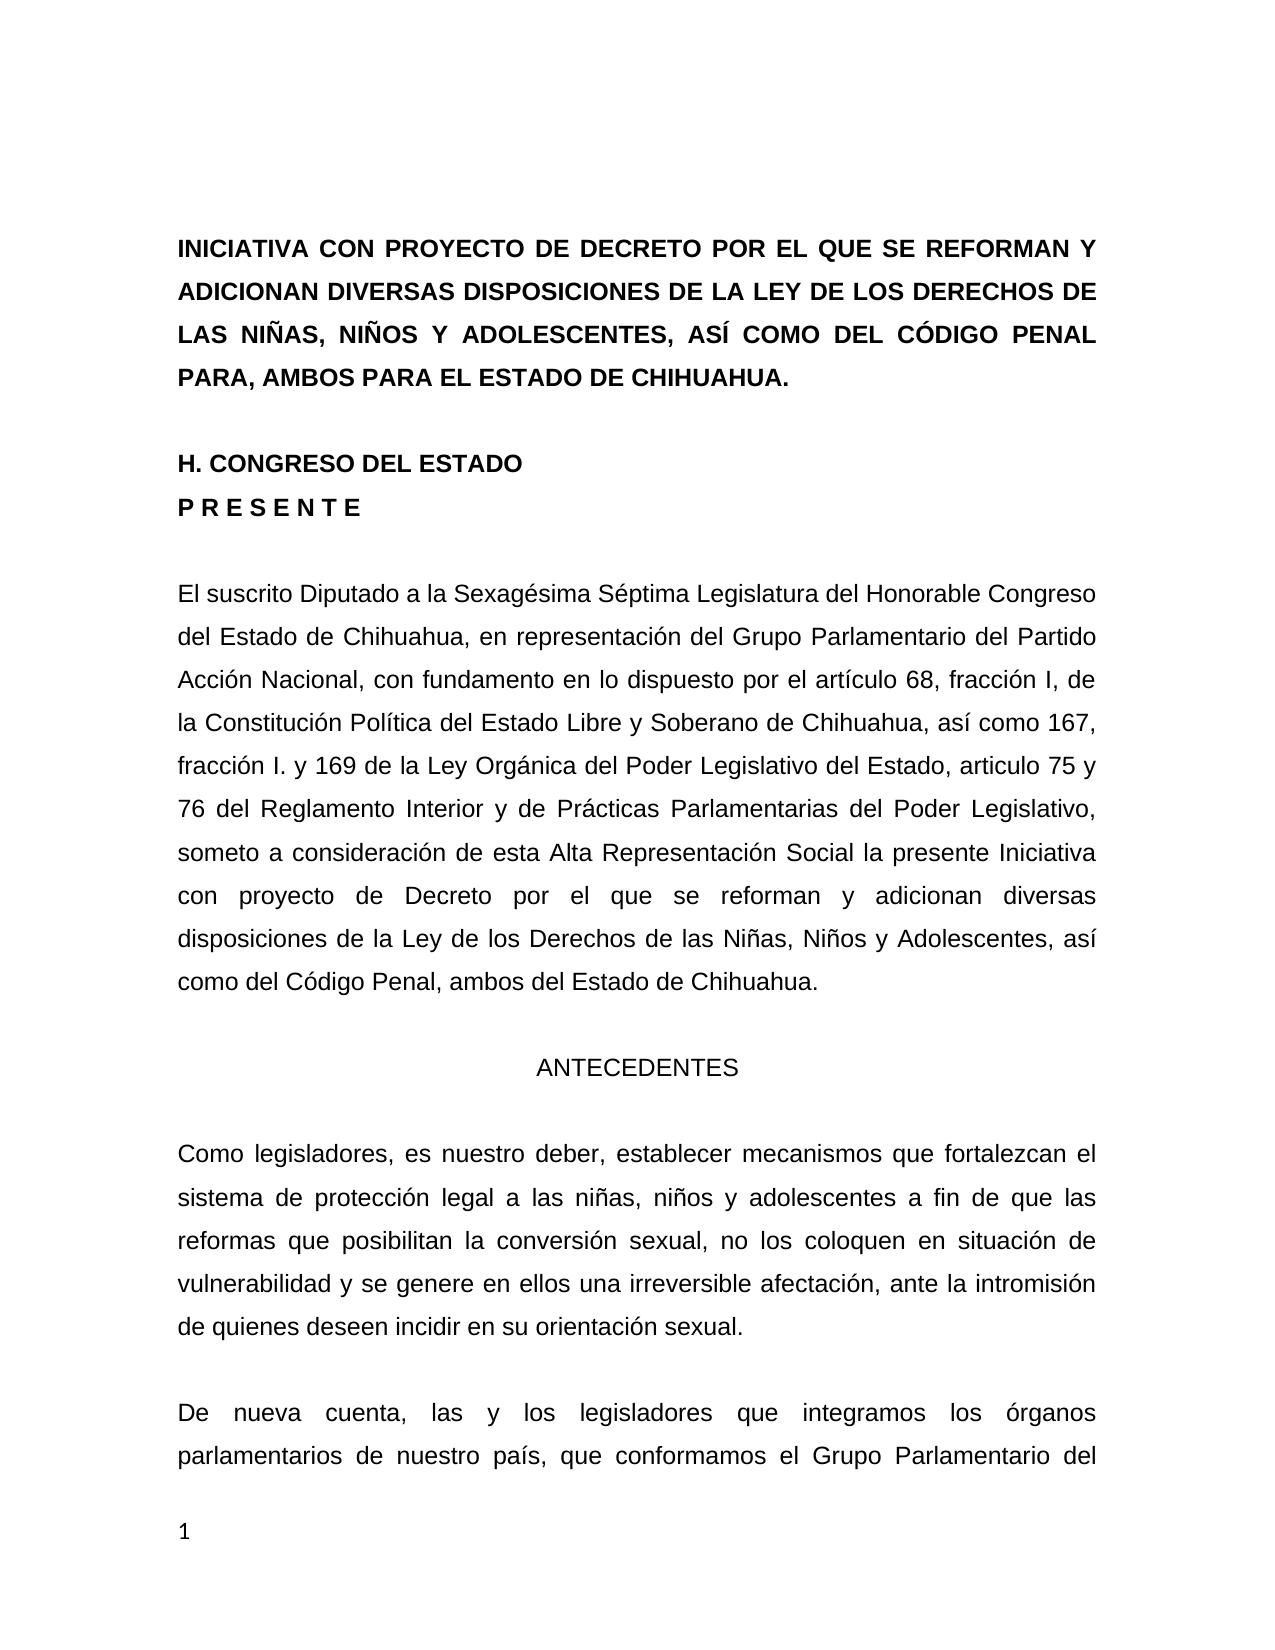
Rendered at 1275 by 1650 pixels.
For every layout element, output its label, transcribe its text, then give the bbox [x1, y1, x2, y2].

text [177, 1398, 1098, 1470]
text H. CONGRESO DEL ESTADO [177, 449, 1098, 478]
text El suscrito Diputado a la Sexagésima Séptima Legislatura del Honorable Congreso del Estado de Chihuahua, en representación del Grupo Parlamentario del Partido Acción Nacional, con fundamento en lo dispuesto por el artículo 68, fracción I, de la Constitución Política del Estado Libre y Soberano de Chihuahua, así como 167, fracción I. y 169 de la Ley Orgánica del Poder Legislativo del Estado, articulo 75 y 76 del Reglamento Interior y de Prácticas Parlamentarias del Poder Legislativo, someto a consideración de esta Alta Representación Social la presente Iniciativa con proyecto de Decreto por el que se reforman y adicionan diversas disposiciones de la Ley de los Derechos de las Niñas, Niños y Adolescentes, así como del Código Penal, ambos del Estado de Chihuahua. [177, 579, 1098, 996]
text P R E S E N T E [177, 493, 1098, 521]
text Como legisladores, es nuestro deber, establecer mecanismos que fortalezcan el sistema de protección legal a las niñas, niños y adolescentes a fin de que las reformas que posibilitan la conversión sexual, no los coloquen en situación de vulnerabilidad y se genere en ellos una irreversible afectación, ante la intromisión de quienes deseen incidir en su orientación sexual. [177, 1139, 1098, 1341]
text INICIATIVA CON PROYECTO DE DECRETO POR EL QUE SE REFORMAN Y ADICIONAN DIVERSAS DISPOSICIONES DE LA LEY DE LOS DERECHOS DE LAS NIÑAS, NIÑOS Y ADOLESCENTES, ASÍ COMO DEL CÓDIGO PENAL PARA, AMBOS PARA EL ESTADO DE CHIHUAHUA. [177, 234, 1098, 392]
text ANTECEDENTES [177, 1053, 1098, 1082]
